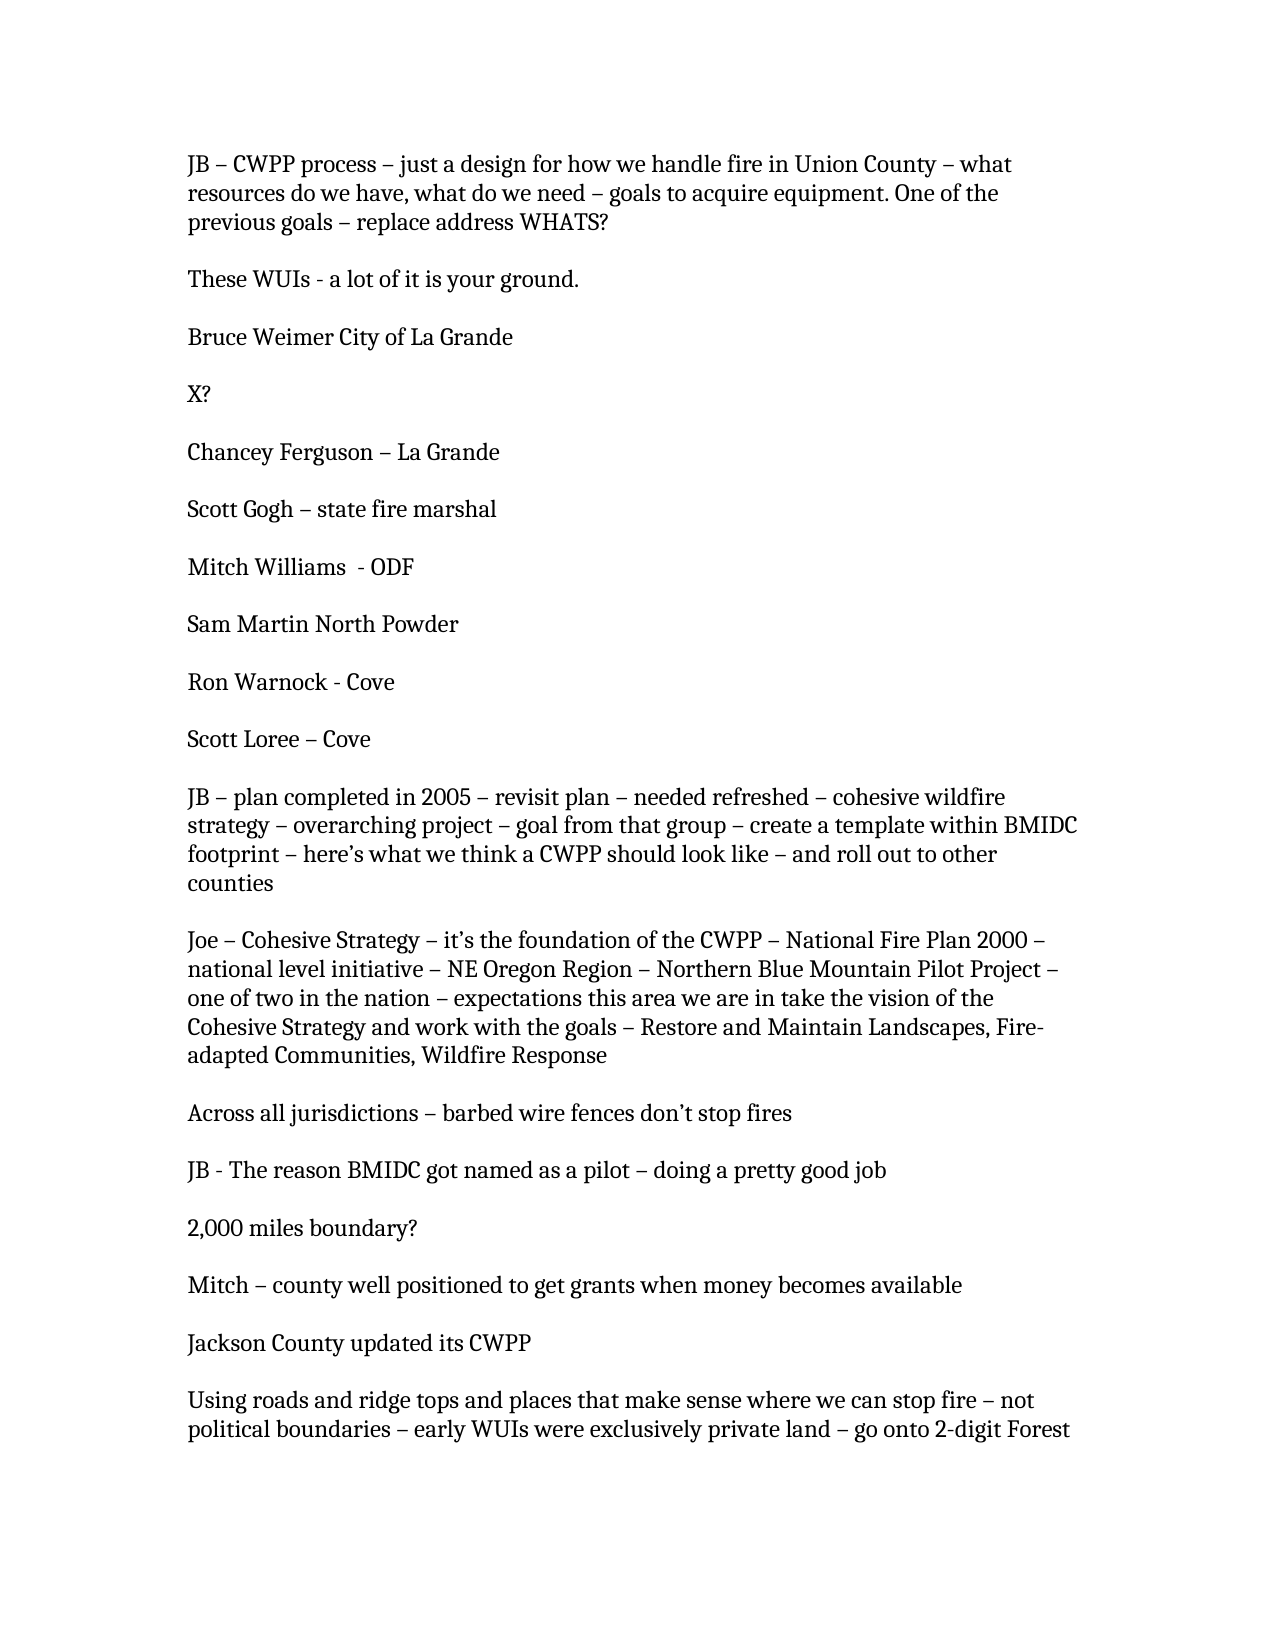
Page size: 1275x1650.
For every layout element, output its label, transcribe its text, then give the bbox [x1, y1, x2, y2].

text Scott Gogh – state fire marshal [187, 495, 1087, 524]
text Bruce Weimer City of La Grande [187, 322, 1087, 351]
text Sam Martin North Powder [187, 610, 1087, 639]
text Across all jurisdictions – barbed wire fences don’t stop fires [187, 1099, 1087, 1127]
text These WUIs - a lot of it is your ground. [187, 265, 1087, 294]
text Chancey Ferguson – La Grande [187, 437, 1087, 466]
text JB – plan completed in 2005 – revisit plan – needed refreshed – cohesive wildfire strategy – overarching project – goal from that group – create a template within BMIDC footprint – here’s what we think a CWPP should look like – and roll out to other counties [187, 782, 1087, 897]
text X? [187, 380, 1087, 409]
text 2,000 miles boundary? [187, 1214, 1087, 1242]
text Mitch – county well positioned to get grants when money becomes available [187, 1271, 1087, 1300]
text Mitch Williams - ODF [187, 552, 1087, 581]
text JB – CWPP process – just a design for how we handle fire in Union County – what resources do we have, what do we need – goals to acquire equipment. One of the previous goals – replace address WHATS? [187, 150, 1087, 236]
text Ron Warnock - Cove [187, 667, 1087, 696]
text JB - The reason BMIDC got named as a pilot – doing a pretty good job [187, 1156, 1087, 1185]
text Jackson County updated its CWPP [187, 1329, 1087, 1357]
text Joe – Cohesive Strategy – it’s the foundation of the CWPP – National Fire Plan 2000 – national level initiative – NE Oregon Region – Northern Blue Mountain Pilot Project – one of two in the nation – expectations this area we are in take the vision of the Cohesive Strategy and work with the goals – Restore and Maintain Landscapes, Fire-adapted Communities, Wildfire Response [187, 926, 1087, 1070]
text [187, 1386, 1087, 1444]
text Scott Loree – Cove [187, 725, 1087, 754]
